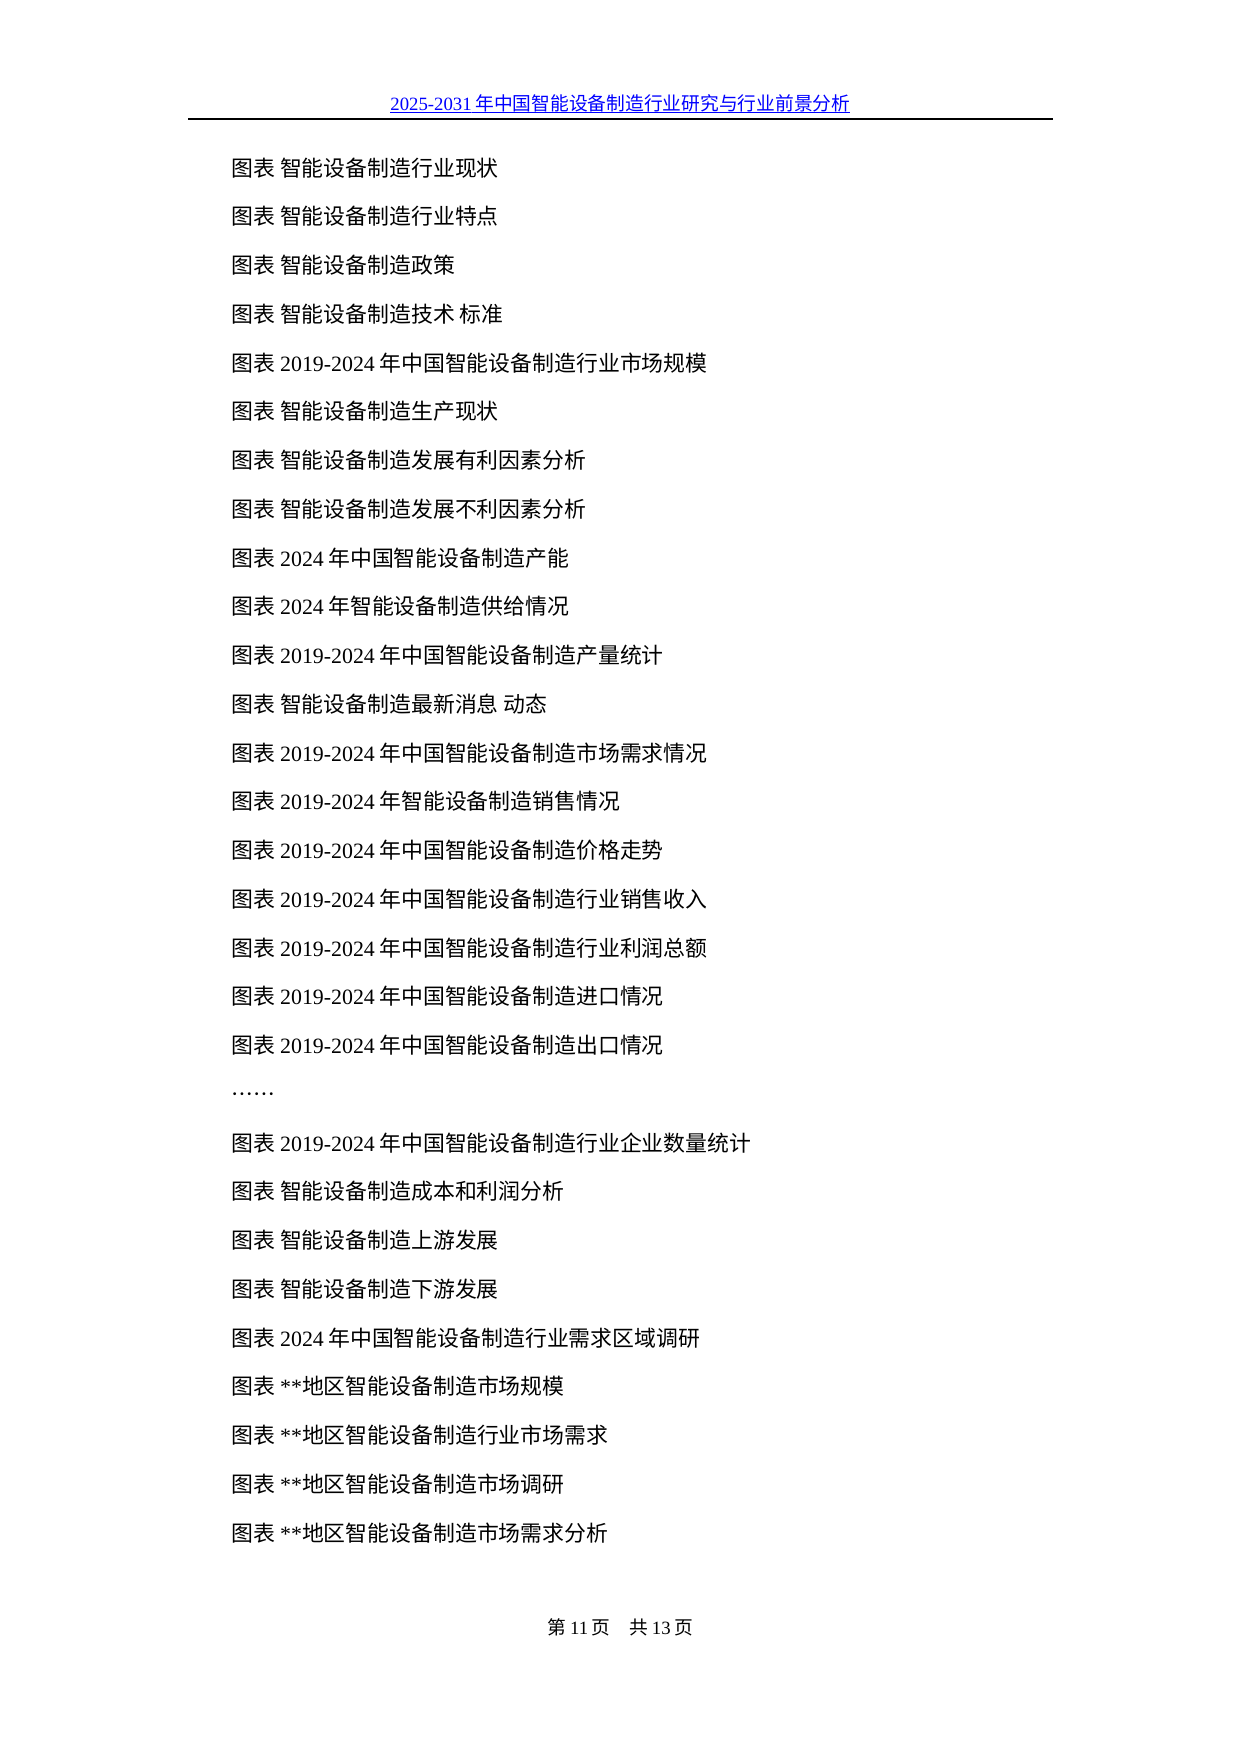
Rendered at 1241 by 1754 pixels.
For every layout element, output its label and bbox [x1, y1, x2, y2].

text [187, 150, 1053, 1548]
